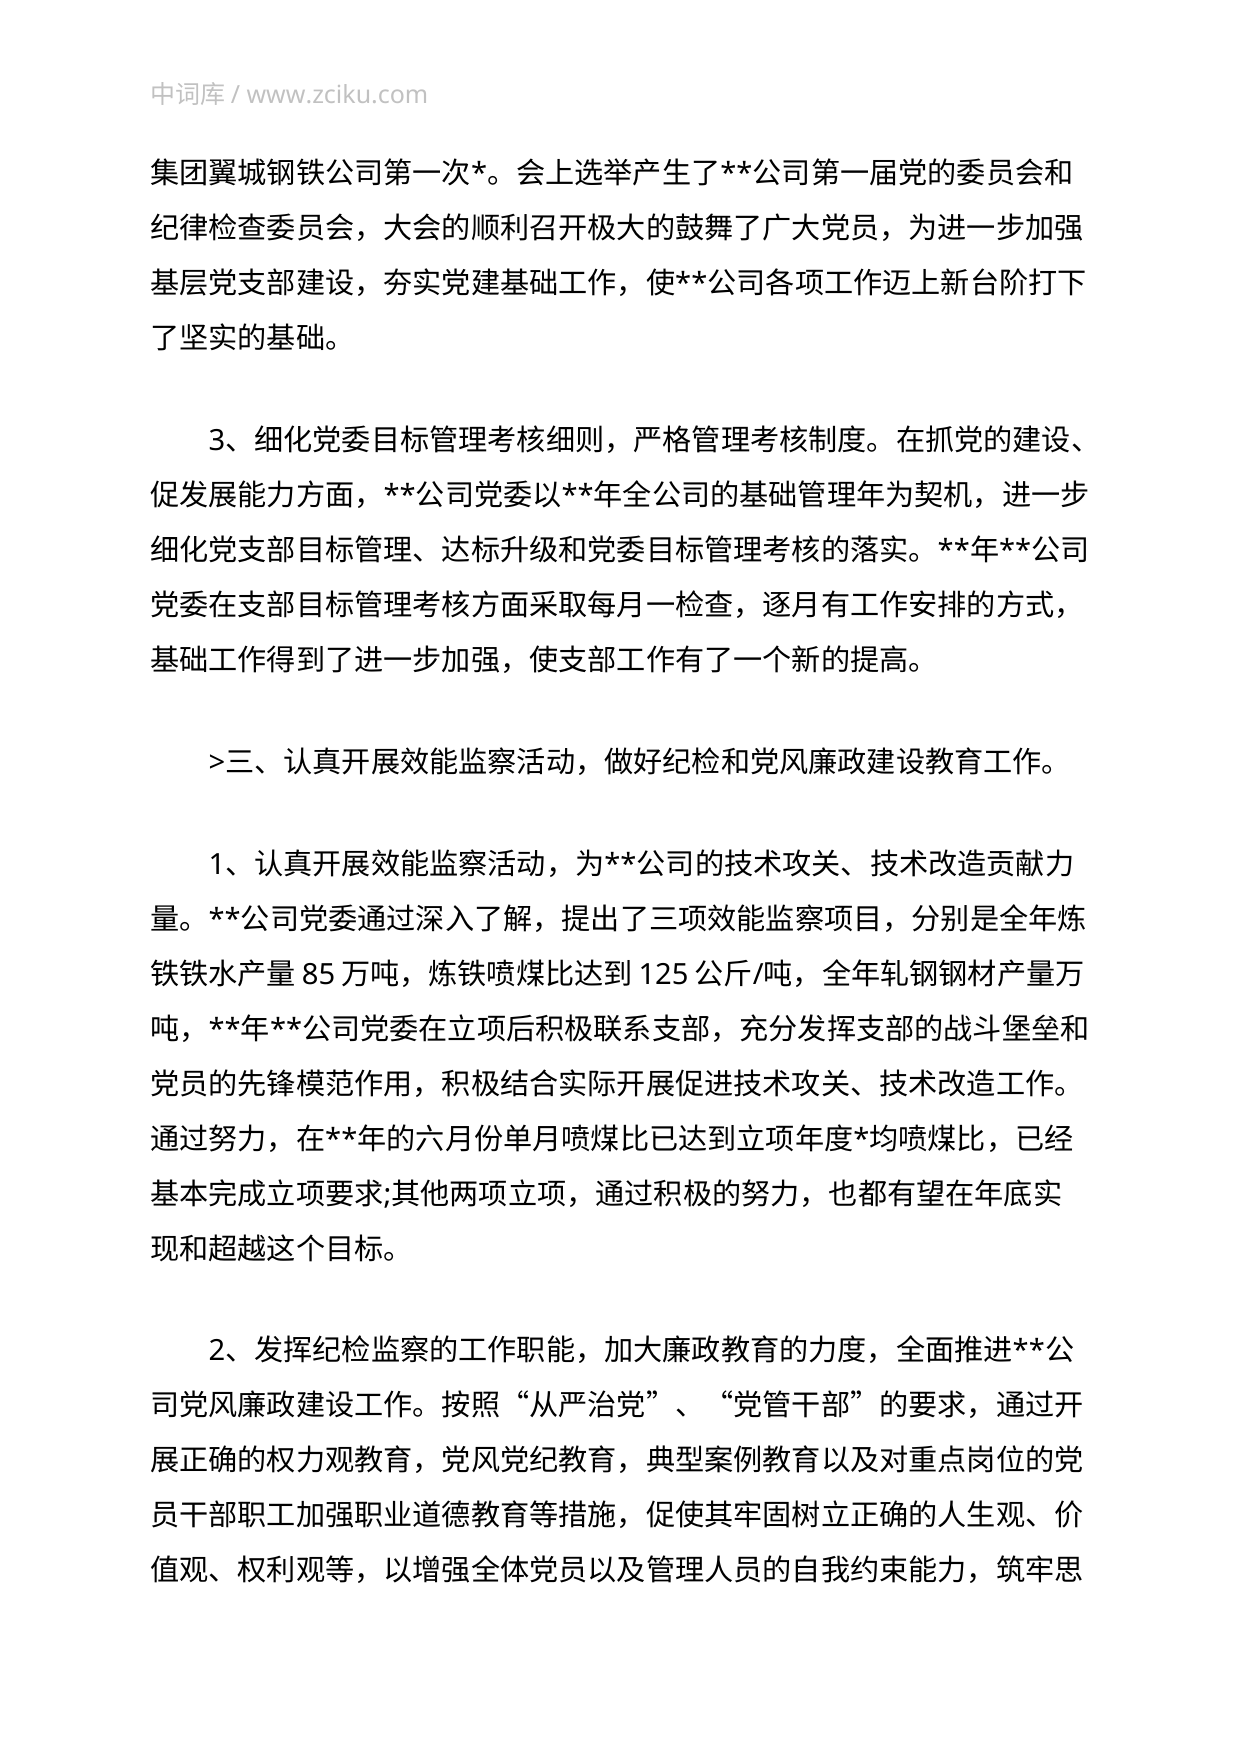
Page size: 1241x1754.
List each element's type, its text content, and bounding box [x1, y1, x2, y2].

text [150, 150, 1090, 357]
text 3、细化党委目标管理考核细则，严格管理考核制度。在抓党的建设、促发展能力方面，**公司党委以**年全公司的基础管理年为契机，进一步细化党支部目标管理、达标升级和党委目标管理考核的落实。**年**公司党委在支部目标管理考核方面采取每月一检查，逐月有工作安排的方式，基础工作得到了进一步加强，使支部工作有了一个新的提高。 [150, 417, 1090, 679]
text 1、认真开展效能监察活动，为**公司的技术攻关、技术改造贡献力量。**公司党委通过深入了解，提出了三项效能监察项目，分别是全年炼铁铁水产量85万吨，炼铁喷煤比达到125公斤/吨，全年轧钢钢材产量万吨，**年**公司党委在立项后积极联系支部，充分发挥支部的战斗堡垒和党员的先锋模范作用，积极结合实际开展促进技术攻关、技术改造工作。通过努力，在**年的六月份单月喷煤比已达到立项年度*均喷煤比，已经基本完成立项要求;其他两项立项，通过积极的努力，也都有望在年底实现和超越这个目标。 [150, 840, 1090, 1267]
text >三、认真开展效能监察活动，做好纪检和党风廉政建设教育工作。 [150, 738, 1090, 781]
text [150, 1327, 1090, 1589]
